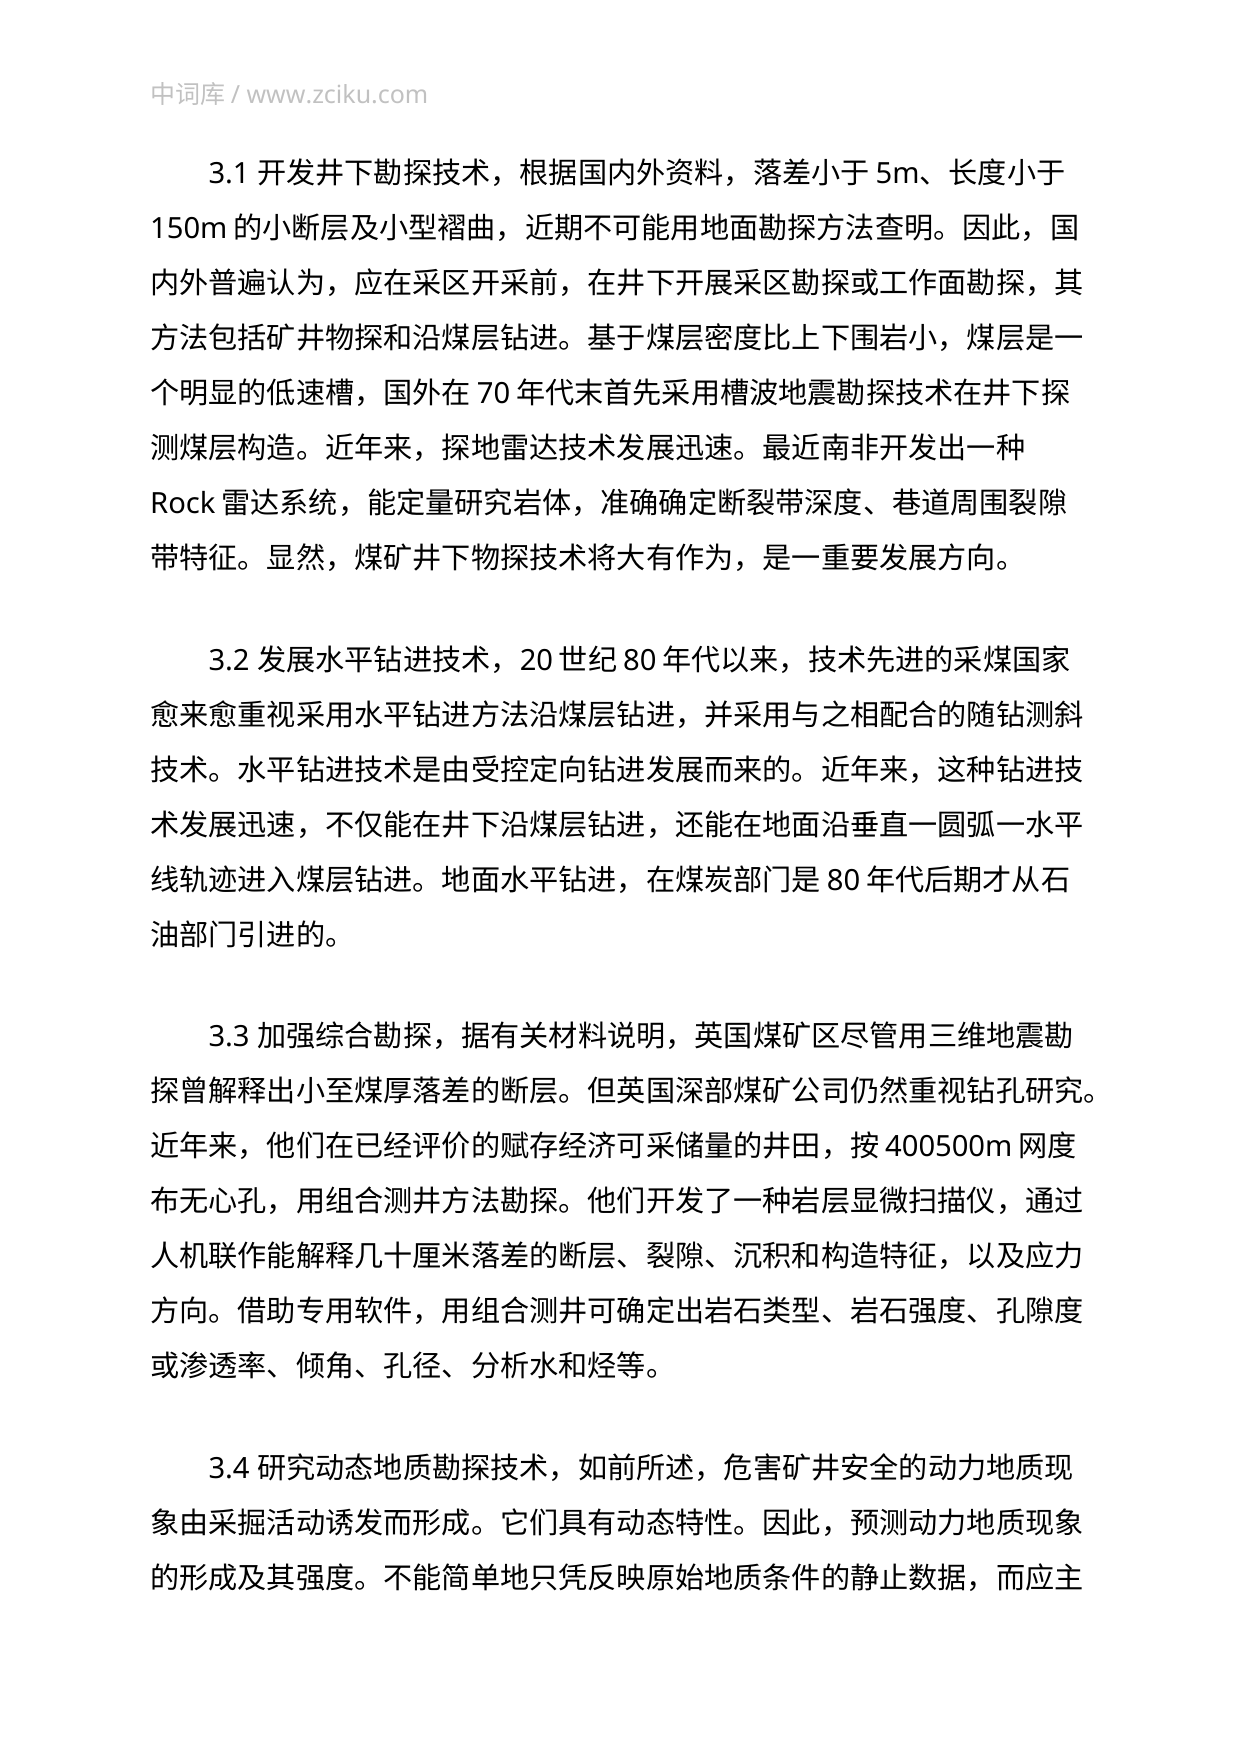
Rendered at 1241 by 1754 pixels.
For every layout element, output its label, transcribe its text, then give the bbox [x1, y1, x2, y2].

text 3.1 开发井下勘探技术，根据国内外资料，落差小于5m、长度小于150m的小断层及小型褶曲，近期不可能用地面勘探方法查明。因此，国内外普遍认为，应在采区开采前，在井下开展采区勘探或工作面勘探，其方法包括矿井物探和沿煤层钻进。基于煤层密度比上下围岩小，煤层是一个明显的低速槽，国外在70年代末首先采用槽波地震勘探技术在井下探测煤层构造。近年来，探地雷达技术发展迅速。最近南非开发出一种Rock雷达系统，能定量研究岩体，准确确定断裂带深度、巷道周围裂隙带特征。显然，煤矿井下物探技术将大有作为，是一重要发展方向。 [150, 150, 1090, 577]
text 3.2 发展水平钻进技术，20世纪80年代以来，技术先进的采煤国家愈来愈重视采用水平钻进方法沿煤层钻进，并采用与之相配合的随钻测斜技术。水平钻进技术是由受控定向钻进发展而来的。近年来，这种钻进技术发展迅速，不仅能在井下沿煤层钻进，还能在地面沿垂直一圆弧一水平线轨迹进入煤层钻进。地面水平钻进，在煤炭部门是80年代后期才从石油部门引进的。 [150, 636, 1090, 953]
text 3.3 加强综合勘探，据有关材料说明，英国煤矿区尽管用三维地震勘探曾解释出小至煤厚落差的断层。但英国深部煤矿公司仍然重视钻孔研究。近年来，他们在已经评价的赋存经济可采储量的井田，按400500m网度布无心孔，用组合测井方法勘探。他们开发了一种岩层显微扫描仪，通过人机联作能解释几十厘米落差的断层、裂隙、沉积和构造特征，以及应力方向。借助专用软件，用组合测井可确定出岩石类型、岩石强度、孔隙度或渗透率、倾角、孔径、分析水和烃等。 [150, 1013, 1090, 1385]
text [150, 1444, 1090, 1596]
